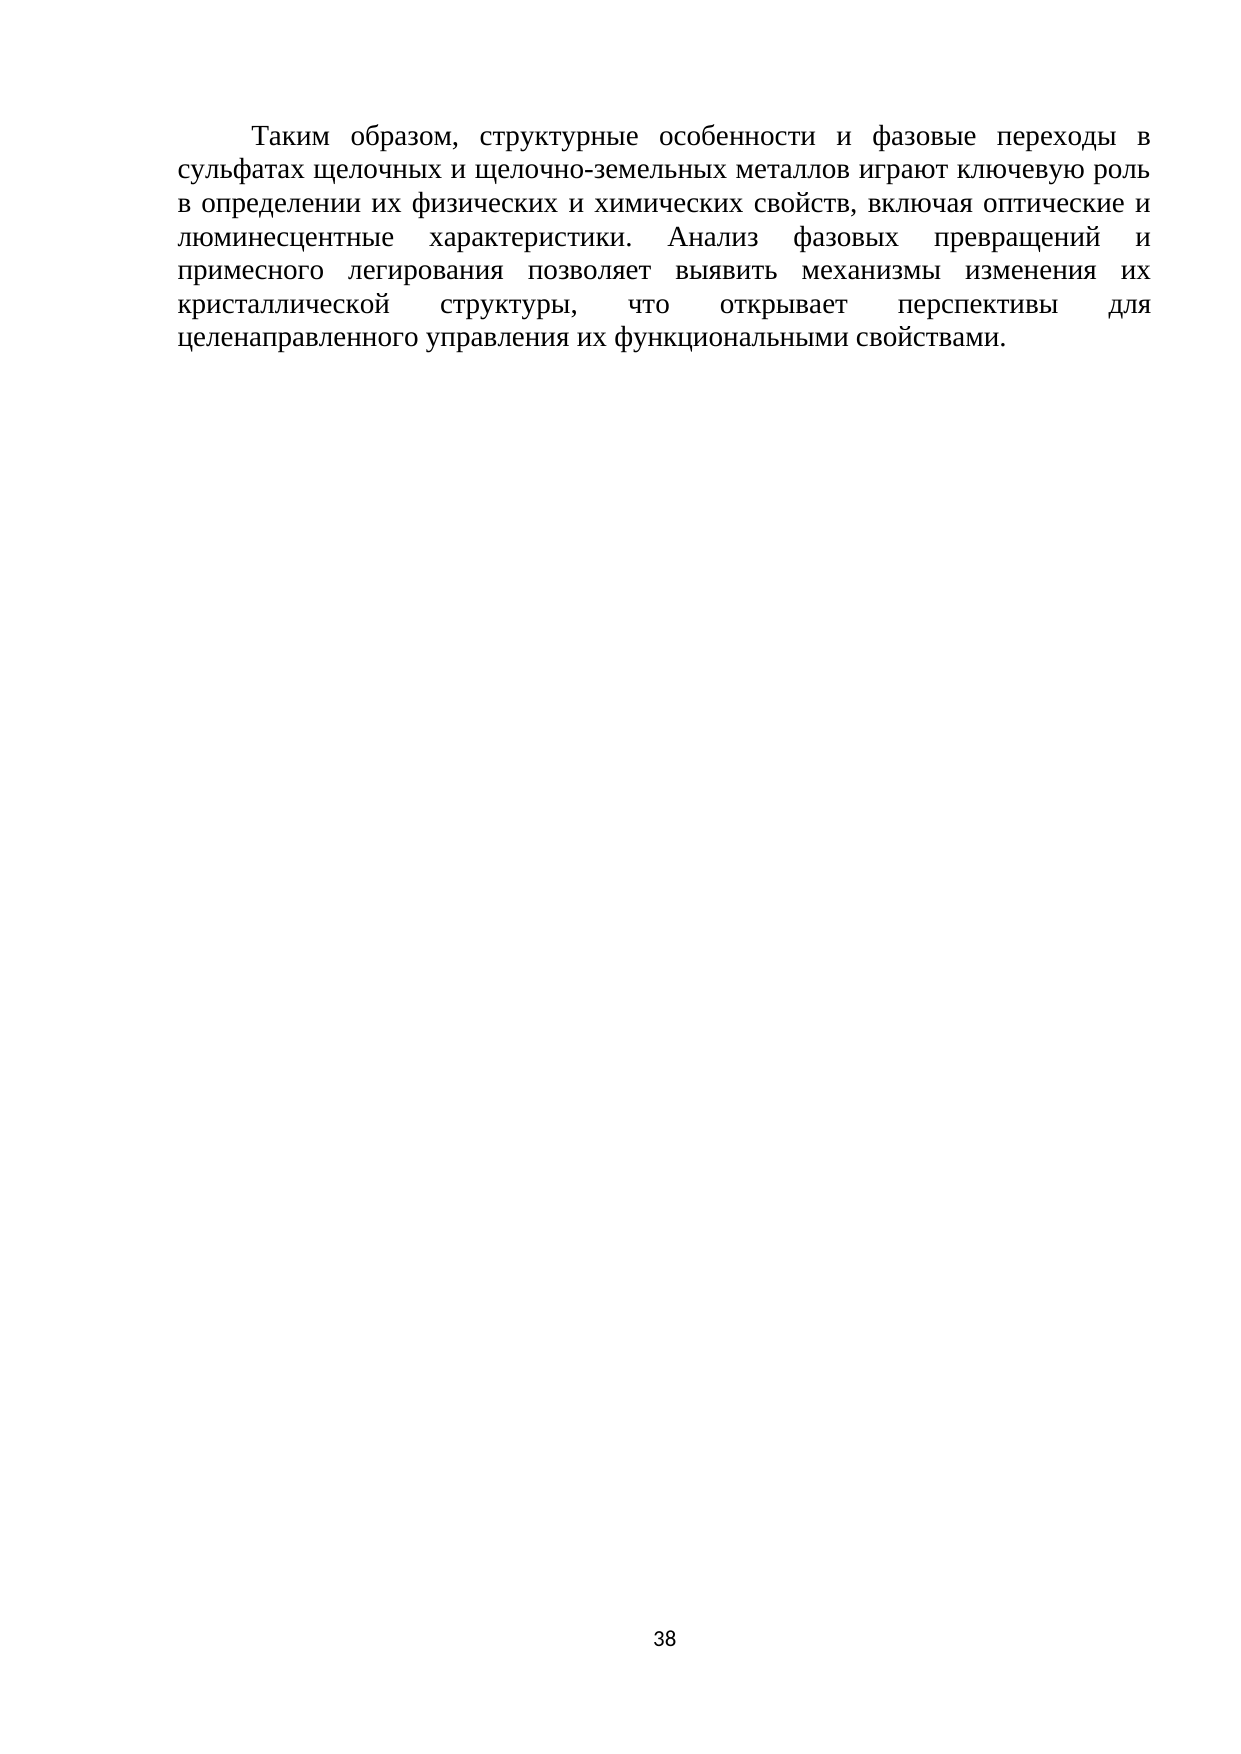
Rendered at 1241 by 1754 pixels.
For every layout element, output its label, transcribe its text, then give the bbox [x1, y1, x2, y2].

text Таким образом, структурные особенности и фазовые переходы в сульфатах щелочных и щелочно-земельных металлов играют ключевую роль в определении их физических и химических свойств, включая оптические и люминесцентные характеристики. Анализ фазовых превращений и примесного легирования позволяет выявить механизмы изменения их кристаллической структуры, что открывает перспективы для целенаправленного управления их функциональными свойствами. [177, 118, 1152, 353]
